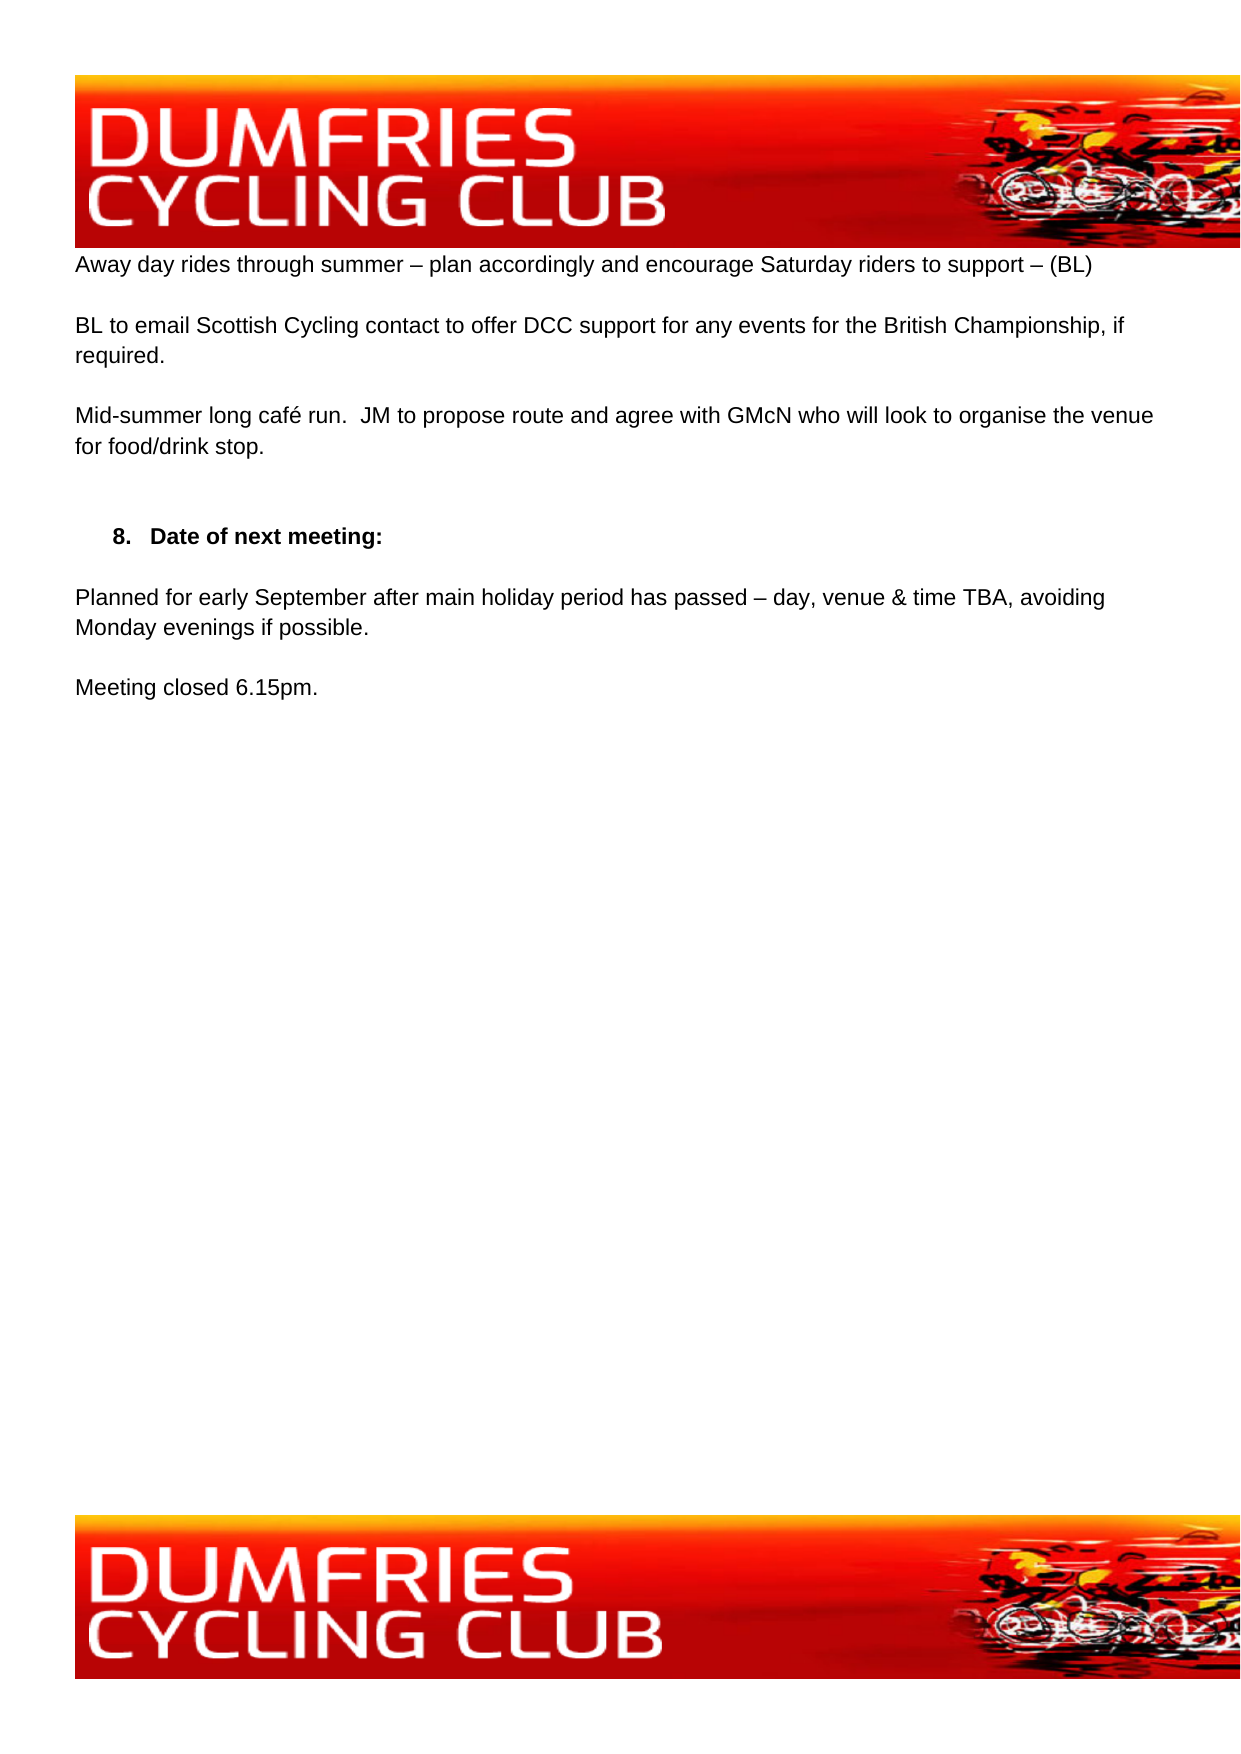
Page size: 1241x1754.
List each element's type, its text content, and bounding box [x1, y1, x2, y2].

text Planned for early September after main holiday period has passed – day, venue & time TBA, avoiding Monday evenings if possible. [75, 584, 1165, 640]
list Date of next meeting: [112, 523, 1165, 549]
picture [75, 75, 1241, 248]
text Mid-summer long café run. JM to propose route and agree with GMcN who will look to organise the venue for food/drink stop. [75, 402, 1165, 459]
text BL to email Scottish Cycling contact to offer DCC support for any events for the British Championship, if required. [75, 312, 1165, 368]
picture [75, 1515, 1241, 1679]
text Meeting closed 6.15pm. [75, 674, 1165, 701]
text Away day rides through summer – plan accordingly and encourage Saturday riders to support – (BL) [75, 251, 1165, 278]
